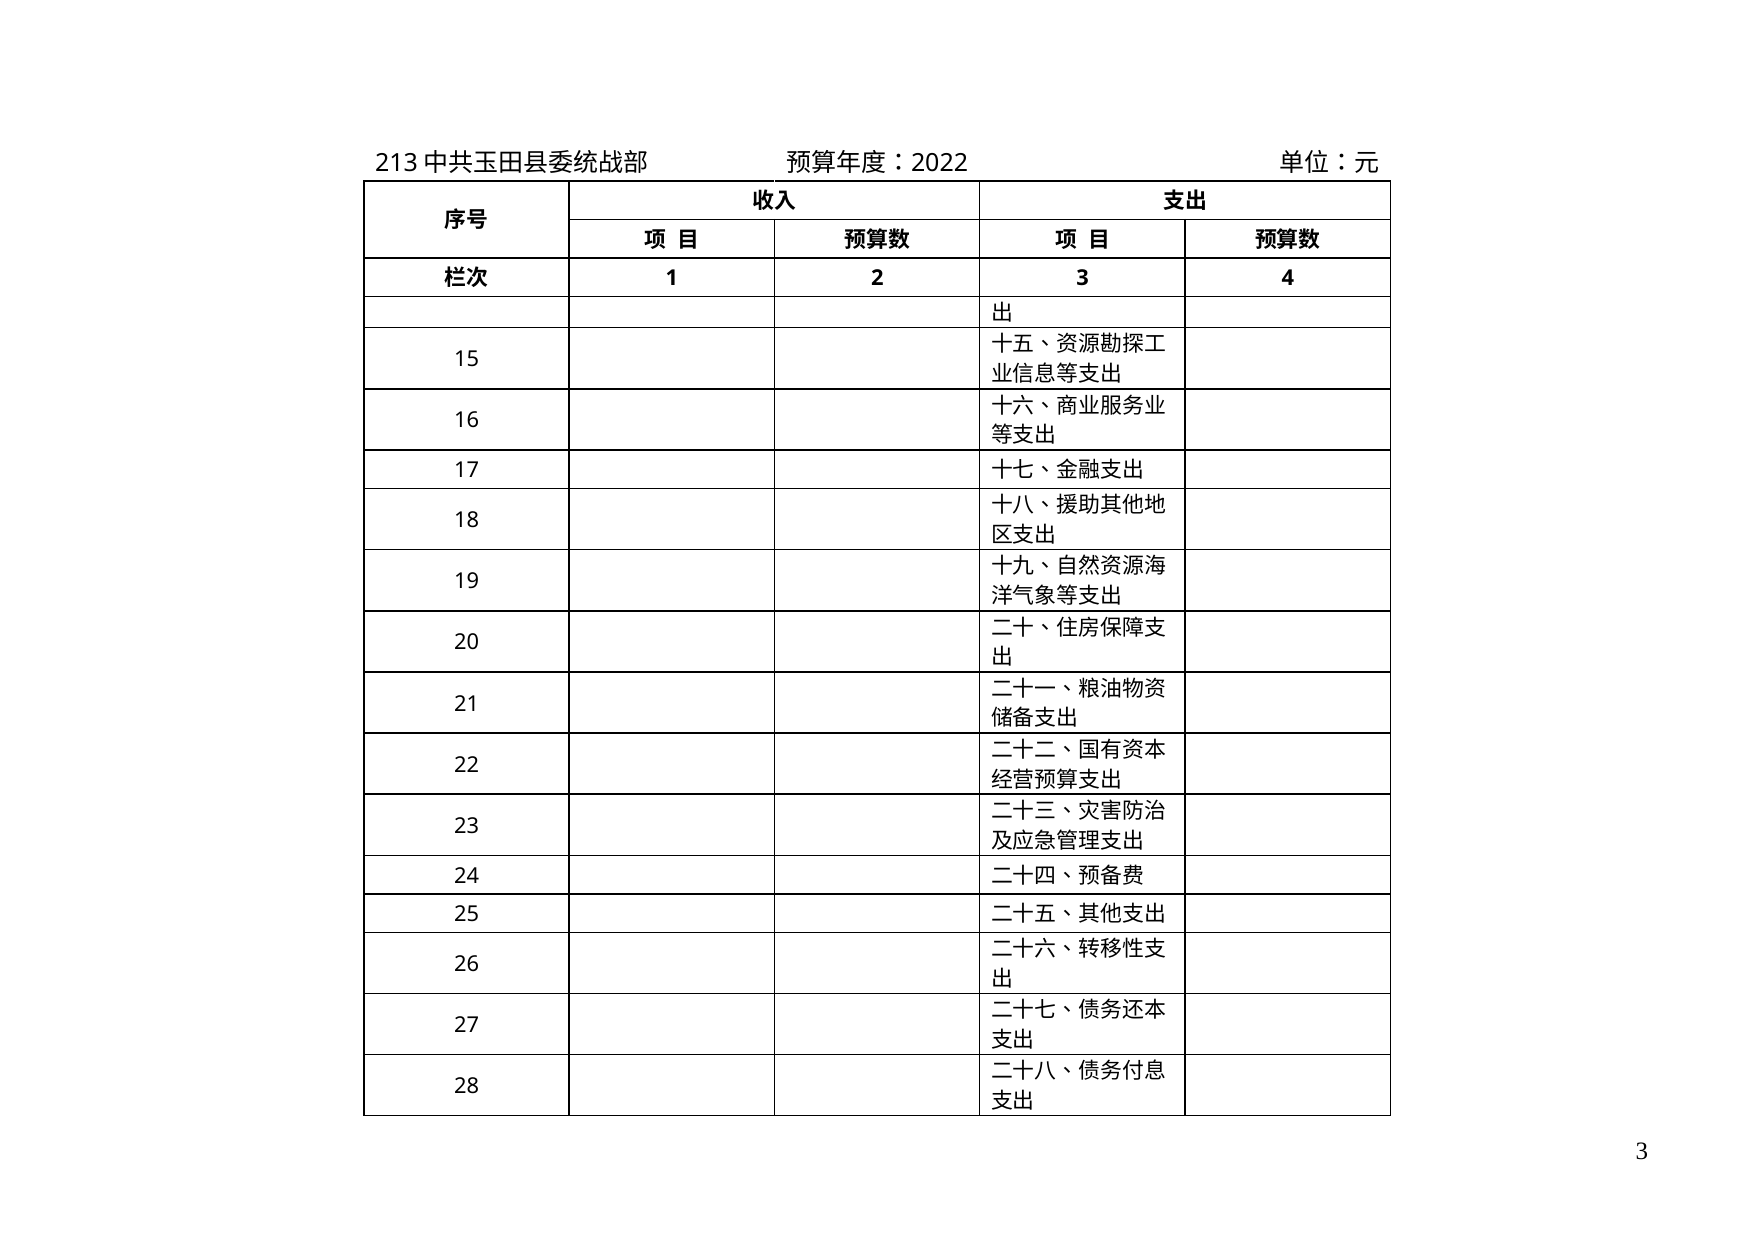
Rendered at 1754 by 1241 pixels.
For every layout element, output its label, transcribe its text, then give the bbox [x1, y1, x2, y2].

table_cell 24 [365, 856, 568, 893]
table_cell 二十三、灾害防治及应急管理支出 [980, 795, 1184, 854]
table_cell [775, 895, 979, 931]
table_cell [570, 489, 774, 549]
table_cell 收入 [570, 182, 979, 219]
table_cell [775, 451, 979, 488]
table_cell [570, 390, 774, 449]
table_cell [570, 933, 774, 992]
table_cell 二十八、债务付息支出 [980, 1055, 1184, 1115]
table_cell [570, 856, 774, 893]
table_cell [1186, 933, 1390, 992]
table_cell 19 [365, 550, 568, 610]
table_cell 二十一、粮油物资储备支出 [980, 673, 1184, 732]
table_cell 项 目 [980, 220, 1184, 257]
table_cell [1186, 489, 1390, 549]
table_cell [570, 795, 774, 854]
table_cell 二十、住房保障支出 [980, 612, 1184, 671]
table_cell [1186, 612, 1390, 671]
table_cell 栏次 [365, 259, 568, 296]
table_cell [1186, 328, 1390, 388]
table_cell 17 [365, 451, 568, 488]
table_cell 28 [365, 1055, 568, 1115]
table_cell [570, 612, 774, 671]
table_cell [775, 612, 979, 671]
table_cell 预算数 [775, 220, 979, 257]
table_cell 18 [365, 489, 568, 549]
table_cell 十九、自然资源海洋气象等支出 [980, 550, 1184, 610]
table_cell [775, 856, 979, 893]
table_cell 十八、援助其他地区支出 [980, 489, 1184, 549]
table_cell 十六、商业服务业等支出 [980, 390, 1184, 449]
table_cell 27 [365, 994, 568, 1054]
table_cell 项 目 [570, 220, 774, 257]
table_cell 21 [365, 673, 568, 732]
table_cell 23 [365, 795, 568, 854]
table_cell [775, 390, 979, 449]
table_cell [775, 328, 979, 388]
table_cell [775, 673, 979, 732]
table_cell [775, 550, 979, 610]
table_cell 1 [570, 259, 774, 296]
table_cell [1186, 1055, 1390, 1115]
table_cell 22 [365, 734, 568, 793]
table_cell 26 [365, 933, 568, 992]
table_cell 预算数 [1186, 220, 1390, 257]
table_cell [1186, 895, 1390, 931]
table_cell [570, 734, 774, 793]
table_cell [1186, 390, 1390, 449]
table_cell [1186, 734, 1390, 793]
table_cell 20 [365, 612, 568, 671]
table_cell 序号 [365, 182, 568, 257]
table_cell [570, 297, 774, 327]
table_cell [1186, 297, 1390, 327]
table_cell [1186, 550, 1390, 610]
table_cell [775, 489, 979, 549]
table_cell 16 [365, 390, 568, 449]
table_cell [1186, 451, 1390, 488]
table_cell 二十七、债务还本支出 [980, 994, 1184, 1054]
table_header 预算年度：2022 [775, 143, 979, 180]
table_cell 25 [365, 895, 568, 931]
table_cell [570, 1055, 774, 1115]
table_cell [570, 451, 774, 488]
table_cell [570, 550, 774, 610]
table_cell 4 [1186, 259, 1390, 296]
table_cell 二十四、预备费 [980, 856, 1184, 893]
table_cell 支出 [980, 182, 1390, 219]
table_cell 二十五、其他支出 [980, 895, 1184, 931]
table_cell 2 [775, 259, 979, 296]
table_cell [570, 994, 774, 1054]
table_cell 十五、资源勘探工业信息等支出 [980, 328, 1184, 388]
table_cell [775, 795, 979, 854]
table_cell [1186, 795, 1390, 854]
table_cell [570, 673, 774, 732]
table_cell 十四、交通运输支出 [980, 297, 1184, 327]
table_cell 十七、金融支出 [980, 451, 1184, 488]
table_cell [1186, 856, 1390, 893]
table_cell [775, 994, 979, 1054]
table_cell [775, 297, 979, 327]
table_header 单位：元 [980, 143, 1390, 180]
table_cell [570, 895, 774, 931]
table_cell [570, 328, 774, 388]
table_cell 二十二、国有资本经营预算支出 [980, 734, 1184, 793]
table_cell 二十六、转移性支出 [980, 933, 1184, 992]
table_cell 14 [365, 297, 568, 327]
table_cell [775, 933, 979, 992]
table_cell [1186, 994, 1390, 1054]
table_cell [1186, 673, 1390, 732]
table_cell [775, 1055, 979, 1115]
table_cell 15 [365, 328, 568, 388]
table_cell 3 [980, 259, 1184, 296]
table_header 213中共玉田县委统战部 [365, 143, 774, 180]
table_cell [775, 734, 979, 793]
